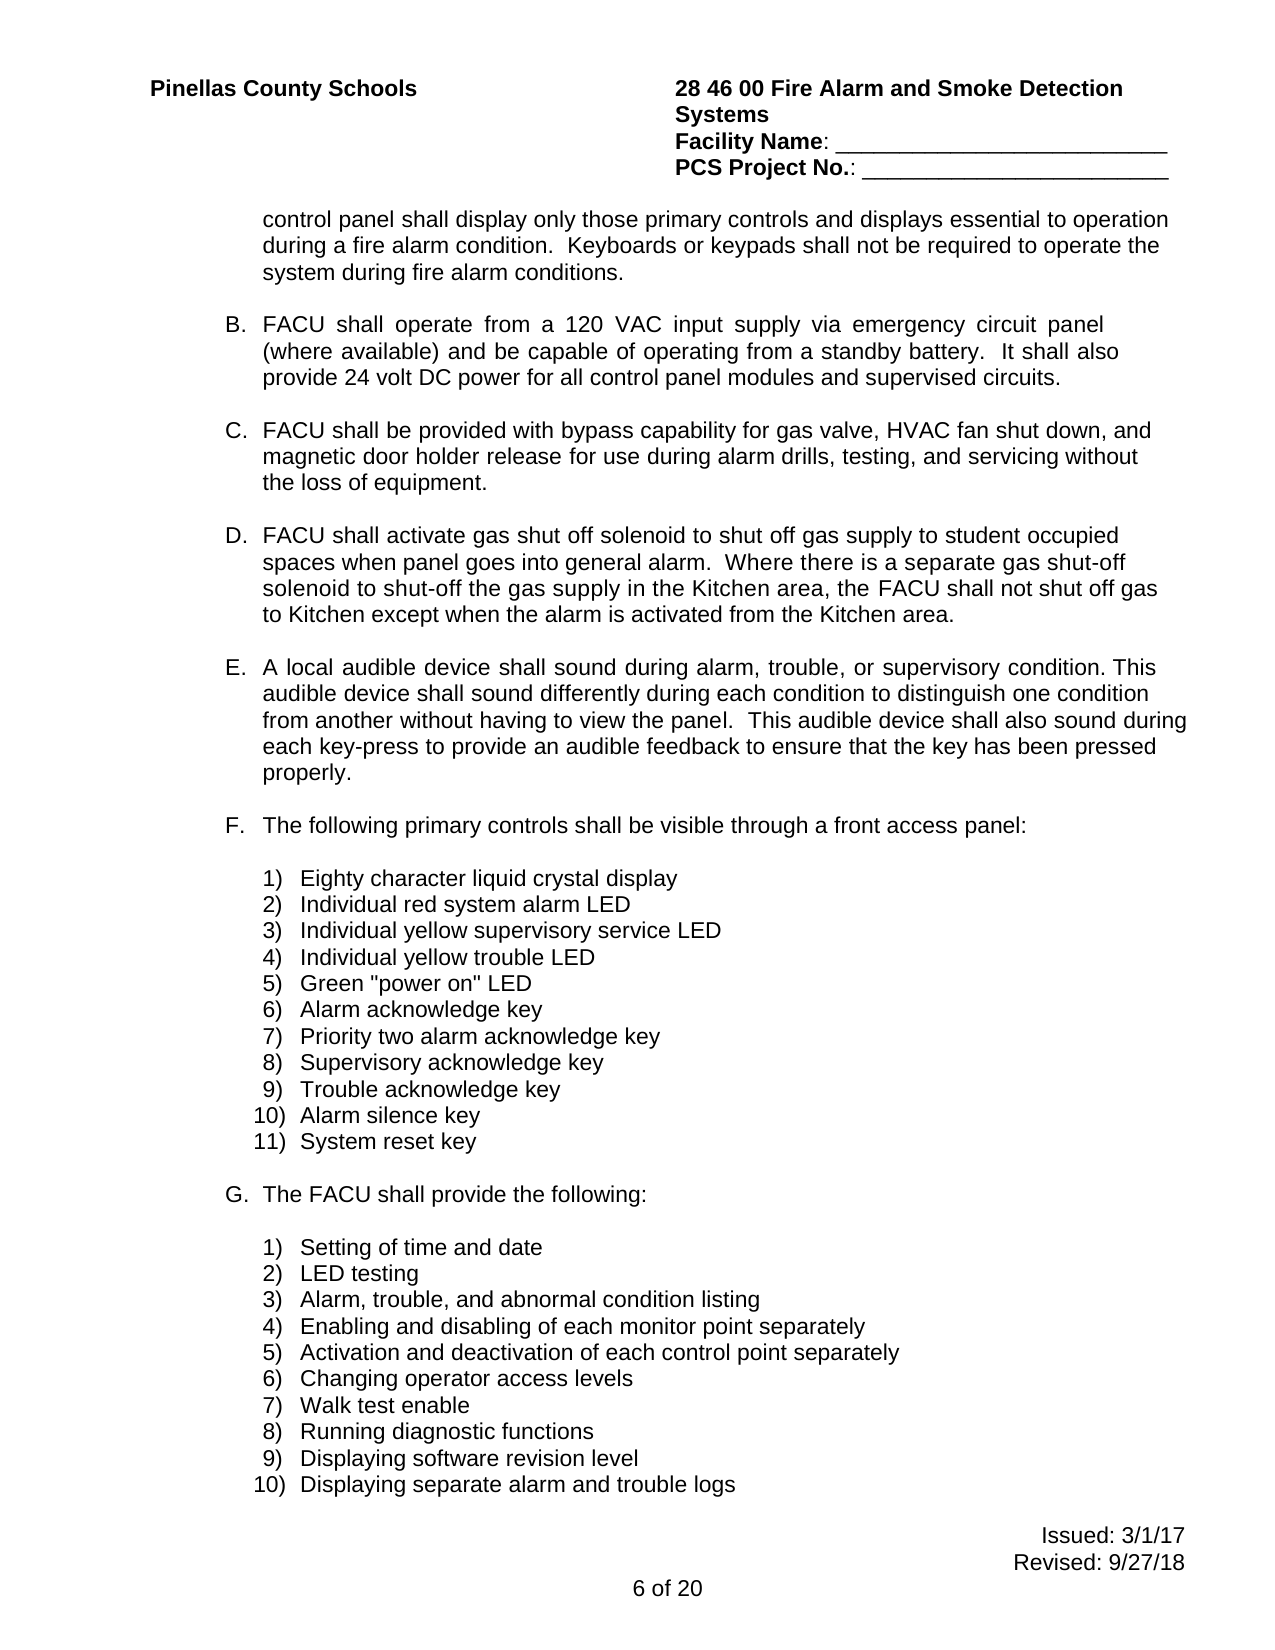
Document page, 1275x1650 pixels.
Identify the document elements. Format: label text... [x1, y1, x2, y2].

list Setting of time and date [262, 1234, 1105, 1260]
text E. A local audible device shall sound during alarm, trouble, or supervisory condition. This audible device shall sound differently during each condition to distinguish one condition from another without having to view the panel. This audible device shall also sound during each key-press to provide an audible feedback to ensure that the key has been pressed properly. [225, 654, 1187, 786]
list Individual yellow supervisory service LED [262, 917, 1152, 944]
list Priority two alarm acknowledge key [262, 1023, 1152, 1049]
list Walk test enable [262, 1392, 1105, 1418]
list Trouble acknowledge key [262, 1076, 1152, 1102]
list Activation and deactivation of each control point separately [262, 1339, 1105, 1365]
list Supervisory acknowledge key [262, 1049, 1152, 1076]
list Enabling and disabling of each monitor point separately [262, 1313, 1105, 1339]
text F. The following primary controls shall be visible through a front access panel: [225, 812, 1187, 838]
list Displaying software revision level [262, 1444, 1105, 1471]
list Green "power on" LED [262, 970, 1152, 996]
list Alarm acknowledge key [262, 996, 1152, 1023]
list Changing operator access levels [262, 1365, 1105, 1392]
text G. The FACU shall provide the following: [225, 1181, 754, 1207]
list Running diagnostic functions [262, 1418, 1105, 1444]
list Eighty character liquid crystal display [262, 865, 810, 891]
list System reset key [253, 1128, 1152, 1154]
list Individual red system alarm LED [262, 891, 810, 917]
list Alarm silence key [253, 1102, 1152, 1128]
text B. FACU shall operate from a 120 VAC input supply via emergency circuit panel (where available) and be capable of operating from a standby battery. It shall also provide 24 volt DC power for all control panel modules and supervised circuits. [225, 311, 1174, 390]
list Displaying separate alarm and trouble logs [253, 1471, 1105, 1497]
text C. FACU shall be provided with bypass capability for gas valve, HVAC fan shut down, and magnetic door holder release for use during alarm drills, testing, and servicing without the loss of equipment. [225, 417, 1174, 496]
list Alarm, trouble, and abnormal condition listing [262, 1286, 1105, 1313]
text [225, 206, 1187, 285]
text D. FACU shall activate gas shut off solenoid to shut off gas supply to student occupied spaces when panel goes into general alarm. Where there is a separate gas shut-off solenoid to shut-off the gas supply in the Kitchen area, the FACU shall not shut off gas to Kitchen except when the alarm is activated from the Kitchen area. [225, 522, 1174, 627]
list Individual yellow trouble LED [262, 944, 1152, 970]
list LED testing [262, 1260, 1105, 1286]
